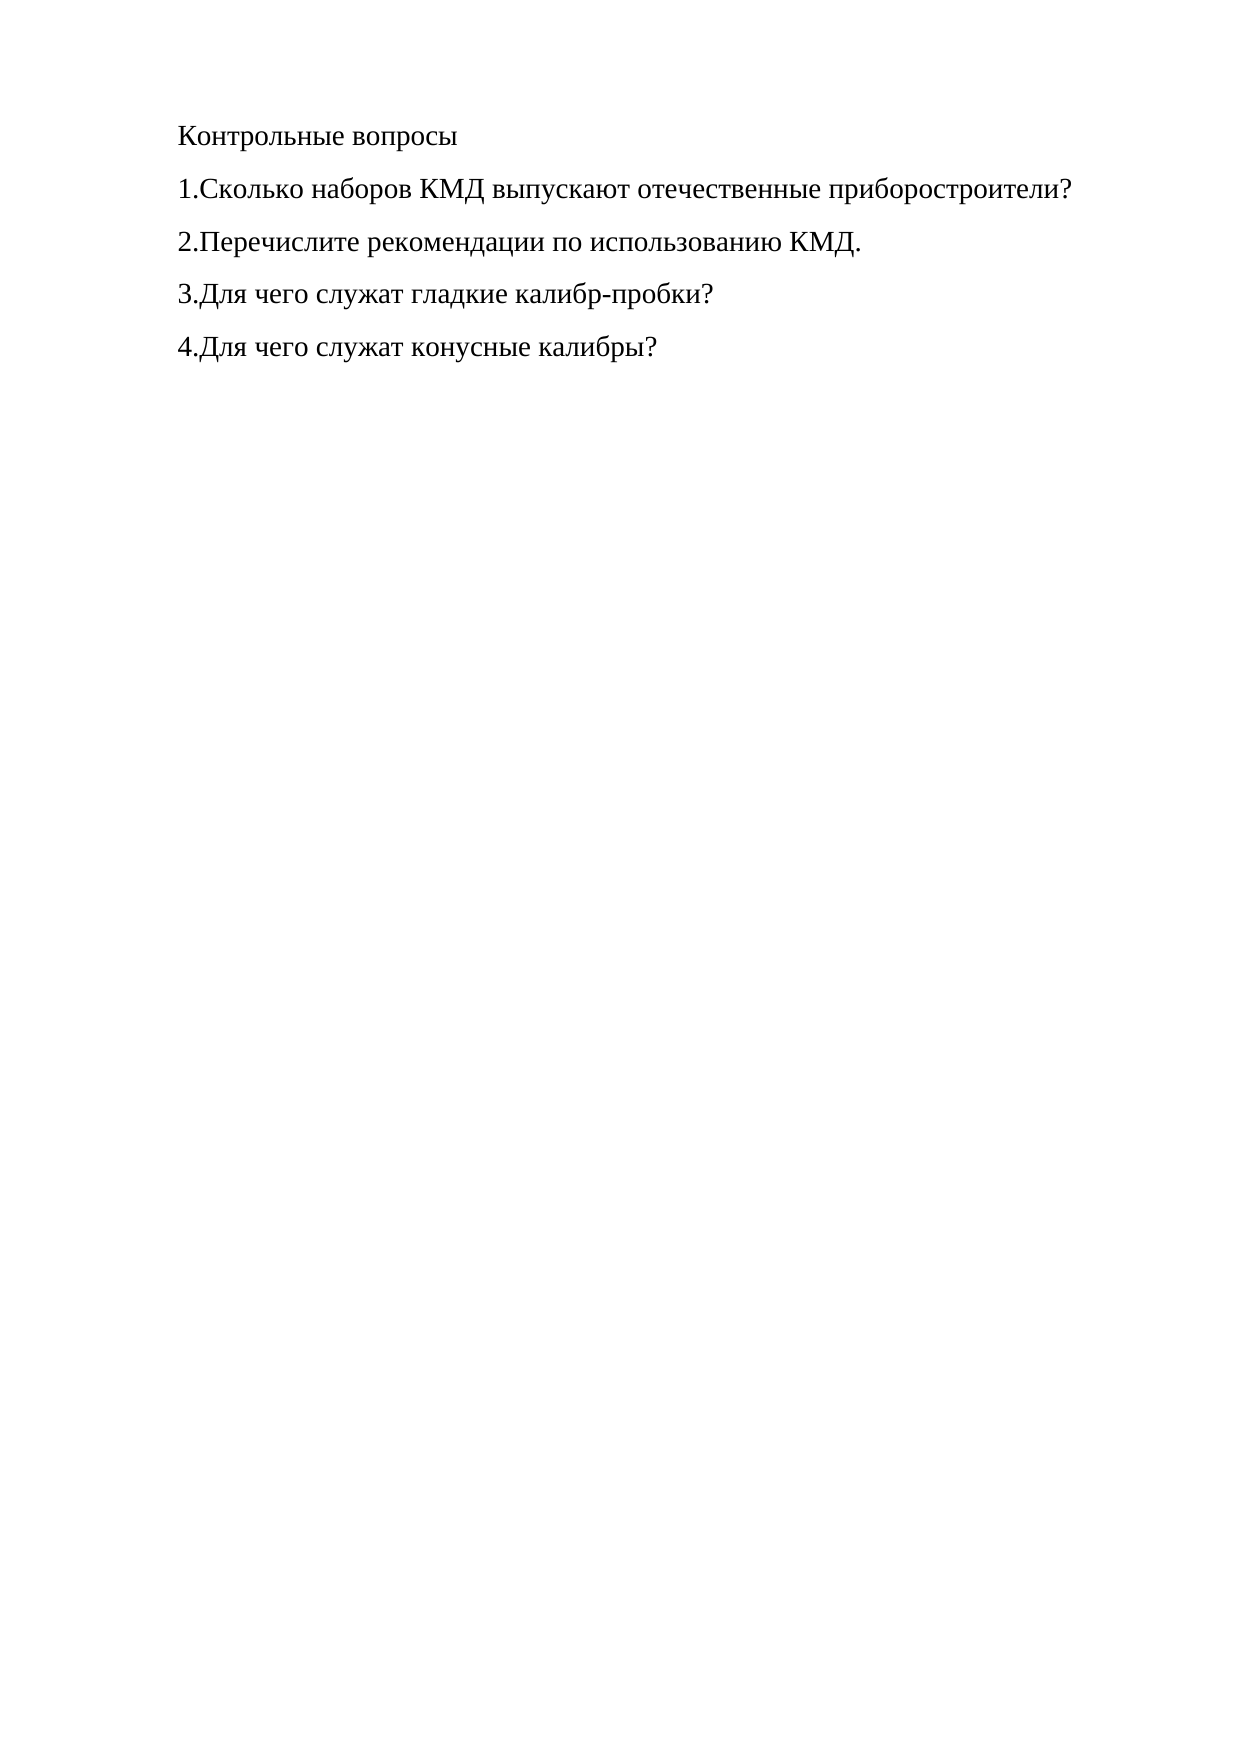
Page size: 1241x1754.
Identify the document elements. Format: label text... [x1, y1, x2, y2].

text 2.Перечислите рекомендации по использованию КМД. [177, 224, 1152, 257]
text Контрольные вопросы [177, 118, 1152, 152]
text 4.Для чего служат конусные калибры? [177, 329, 1152, 363]
text 1.Сколько наборов КМД выпускают отечественные приборостроители? [177, 171, 1152, 204]
text 3.Для чего служат гладкие калибр-пробки? [177, 277, 1152, 310]
